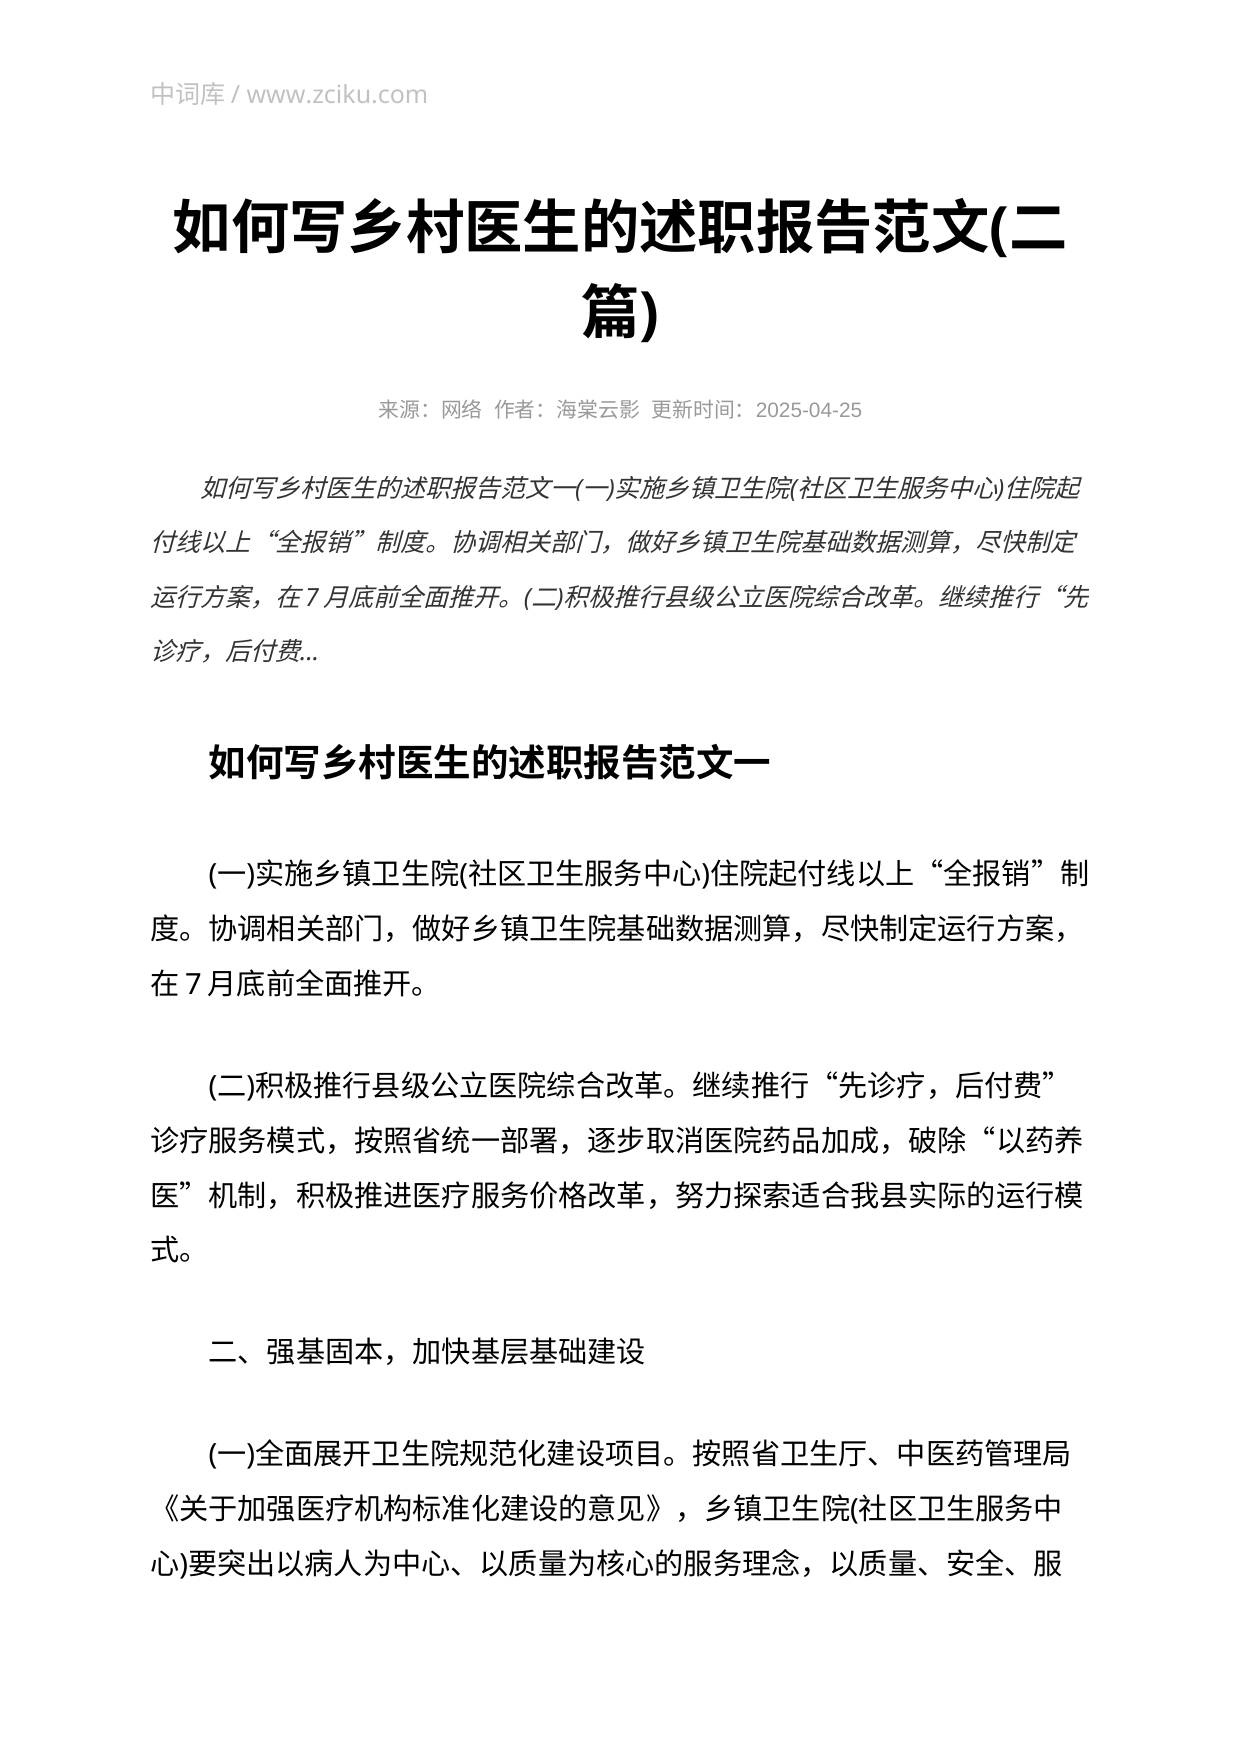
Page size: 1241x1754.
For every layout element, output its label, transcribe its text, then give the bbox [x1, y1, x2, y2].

subtitle 如何写乡村医生的述职报告范文(二篇) [150, 181, 1090, 351]
text 二、强基固本，加快基层基础建设 [150, 1329, 1090, 1371]
text (二)积极推行县级公立医院综合改革。继续推行“先诊疗，后付费”诊疗服务模式，按照省统一部署，逐步取消医院药品加成，破除“以药养医”机制，积极推进医疗服务价格改革，努力探索适合我县实际的运行模式。 [150, 1062, 1090, 1269]
text (一)实施乡镇卫生院(社区卫生服务中心)住院起付线以上“全报销”制度。协调相关部门，做好乡镇卫生院基础数据测算，尽快制定运行方案，在7月底前全面推开。 [150, 850, 1090, 1003]
text 如何写乡村医生的述职报告范文一 [150, 733, 1090, 787]
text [150, 1431, 1090, 1583]
text 如何写乡村医生的述职报告范文一(一)实施乡镇卫生院(社区卫生服务中心)住院起付线以上“全报销”制度。协调相关部门，做好乡镇卫生院基础数据测算，尽快制定运行方案，在7月底前全面推开。(二)积极推行县级公立医院综合改革。继续推行“先诊疗，后付费... [150, 468, 1090, 668]
text 来源：网络 作者：海棠云影 更新时间：2025-04-25 [150, 398, 1090, 422]
